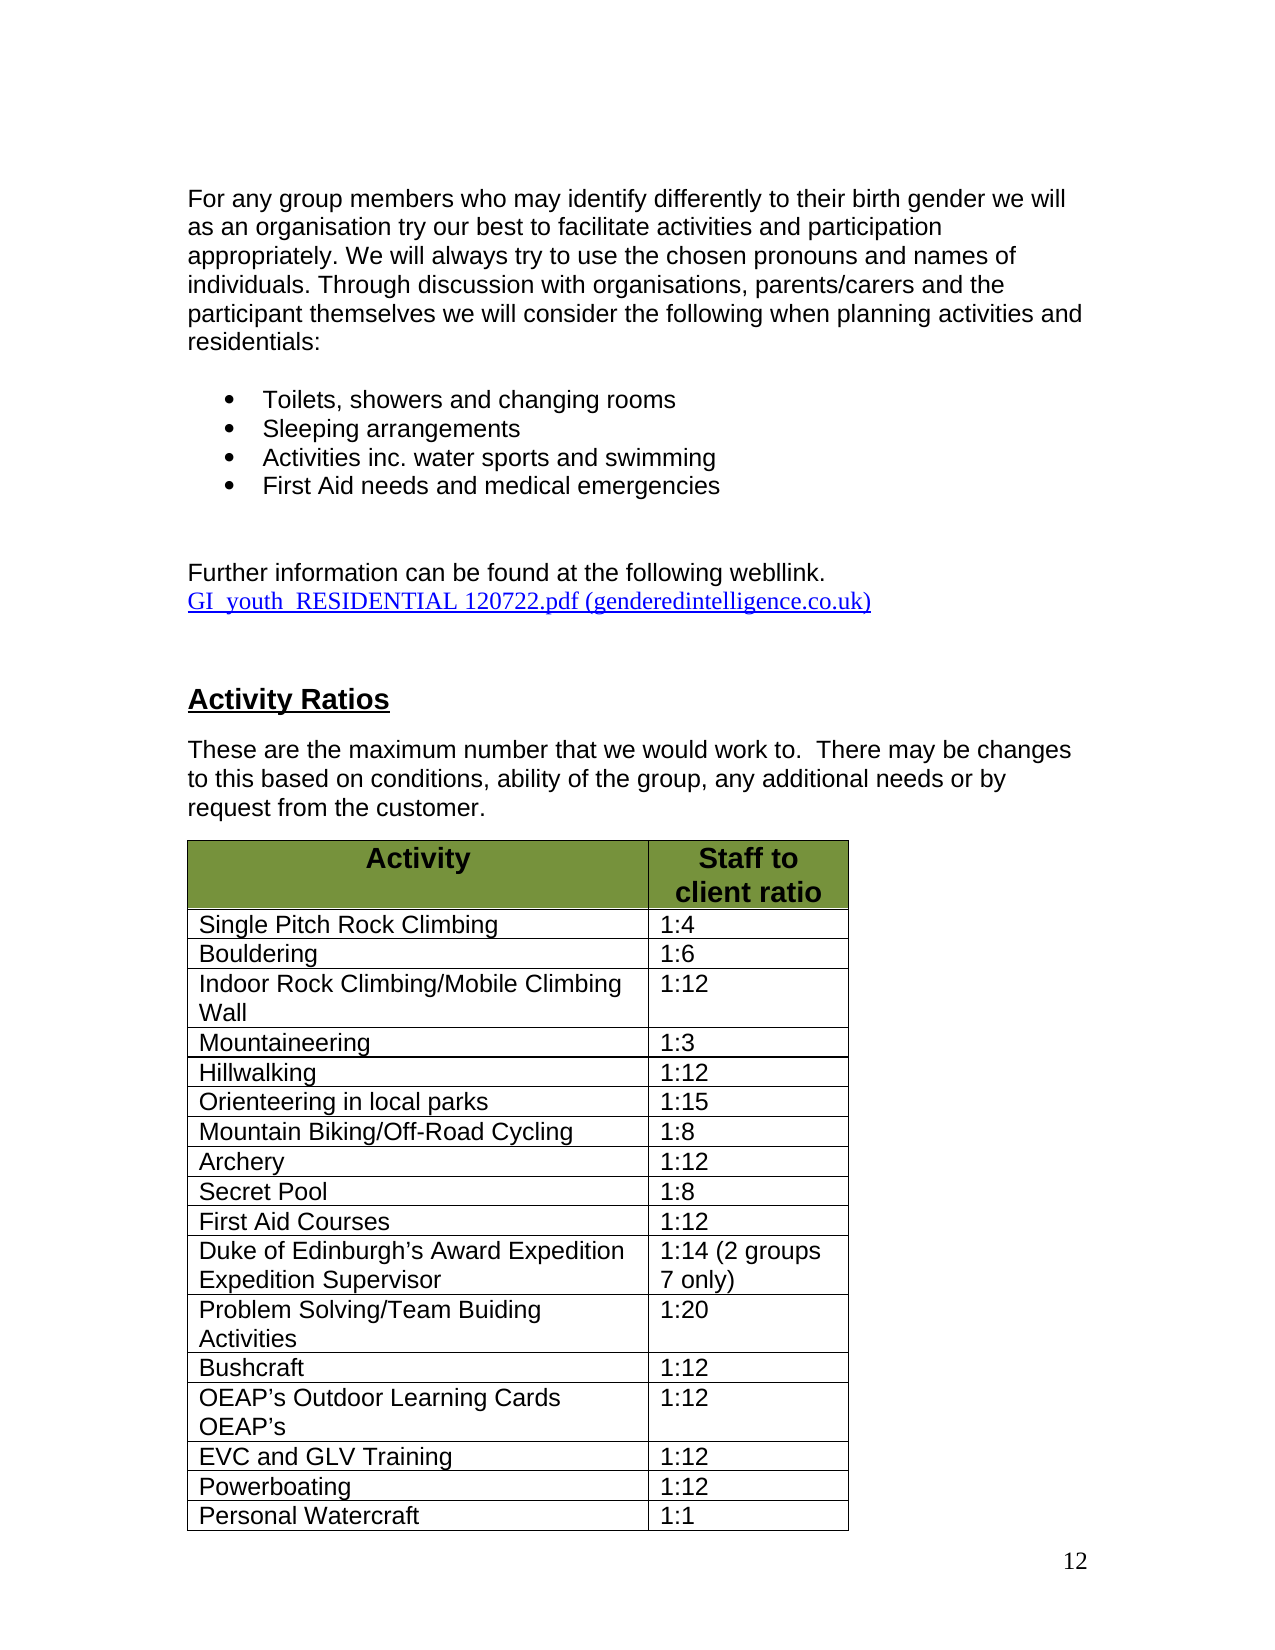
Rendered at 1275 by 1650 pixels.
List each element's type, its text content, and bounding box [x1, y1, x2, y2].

table_cell 1:12 [649, 1058, 848, 1086]
text These are the maximum number that we would work to. There may be changes to this based on conditions, ability of the group, any additional needs or by request from the customer. [187, 735, 1088, 821]
table_cell Bouldering [188, 939, 648, 968]
list Activities inc. water sports and swimming [225, 442, 1088, 471]
table_cell Personal Watercraft [188, 1501, 648, 1530]
table_cell Orienteering in local parks [188, 1087, 648, 1116]
table_cell Indoor Rock Climbing/Mobile Climbing Wall [188, 969, 648, 1027]
table_cell 1:12 [649, 1206, 848, 1235]
table_cell First Aid Courses [188, 1206, 648, 1235]
table_cell 1:4 [649, 910, 848, 938]
table_cell 1:12 [649, 1353, 848, 1382]
table_cell Bushcraft [188, 1353, 648, 1382]
table_cell Archery [188, 1147, 648, 1176]
list First Aid needs and medical emergencies [225, 471, 1088, 500]
table_cell 1:20 [649, 1295, 848, 1352]
table_cell Duke of Edinburgh’s Award Expedition Expedition Supervisor [188, 1236, 648, 1294]
table_cell 1:3 [649, 1028, 848, 1056]
table_cell Problem Solving/Team Buiding Activities [188, 1295, 648, 1352]
table_cell 1:1 [649, 1501, 848, 1530]
table_cell OEAP’s Outdoor Learning Cards OEAP’s [188, 1383, 648, 1441]
text GI_youth_RESIDENTIAL 120722.pdf (genderedintelligence.co.uk) [187, 586, 1088, 615]
table_cell 1:12 [649, 1383, 848, 1441]
table_cell Secret Pool [188, 1177, 648, 1205]
list Sleeping arrangements [225, 414, 1088, 442]
table_cell 1:8 [649, 1117, 848, 1146]
table_cell Mountain Biking/Off-Road Cycling [188, 1117, 648, 1146]
table_cell 1:12 [649, 1147, 848, 1176]
table_cell 1:12 [649, 1442, 848, 1470]
table_cell EVC and GLV Training [188, 1442, 648, 1470]
table_header Staff to client ratio [649, 841, 848, 908]
table_cell Hillwalking [188, 1058, 648, 1086]
table_cell 1:8 [649, 1177, 848, 1205]
table_cell 1:12 [649, 1471, 848, 1500]
text Activity Ratios [187, 682, 1088, 716]
table_cell 1:12 [649, 969, 848, 1027]
table_cell 1:14 (2 groups 7 only) [649, 1236, 848, 1294]
list Toilets, showers and changing rooms [225, 385, 1088, 414]
table_cell 1:6 [649, 939, 848, 968]
table_cell Mountaineering [188, 1028, 648, 1056]
table_cell Powerboating [188, 1471, 648, 1500]
table_header Activity [188, 841, 648, 908]
text Further information can be found at the following webllink. [187, 558, 1088, 586]
table_cell 1:15 [649, 1087, 848, 1116]
table_cell Single Pitch Rock Climbing [188, 910, 648, 938]
text For any group members who may identify differently to their birth gender we will as an organisation try our best to facilitate activities and participation appropriately. We will always try to use the chosen pronouns and names of individuals. Through discussion with organisations, parents/carers and the participant themselves we will consider the following when planning activities and residentials: [187, 183, 1088, 356]
